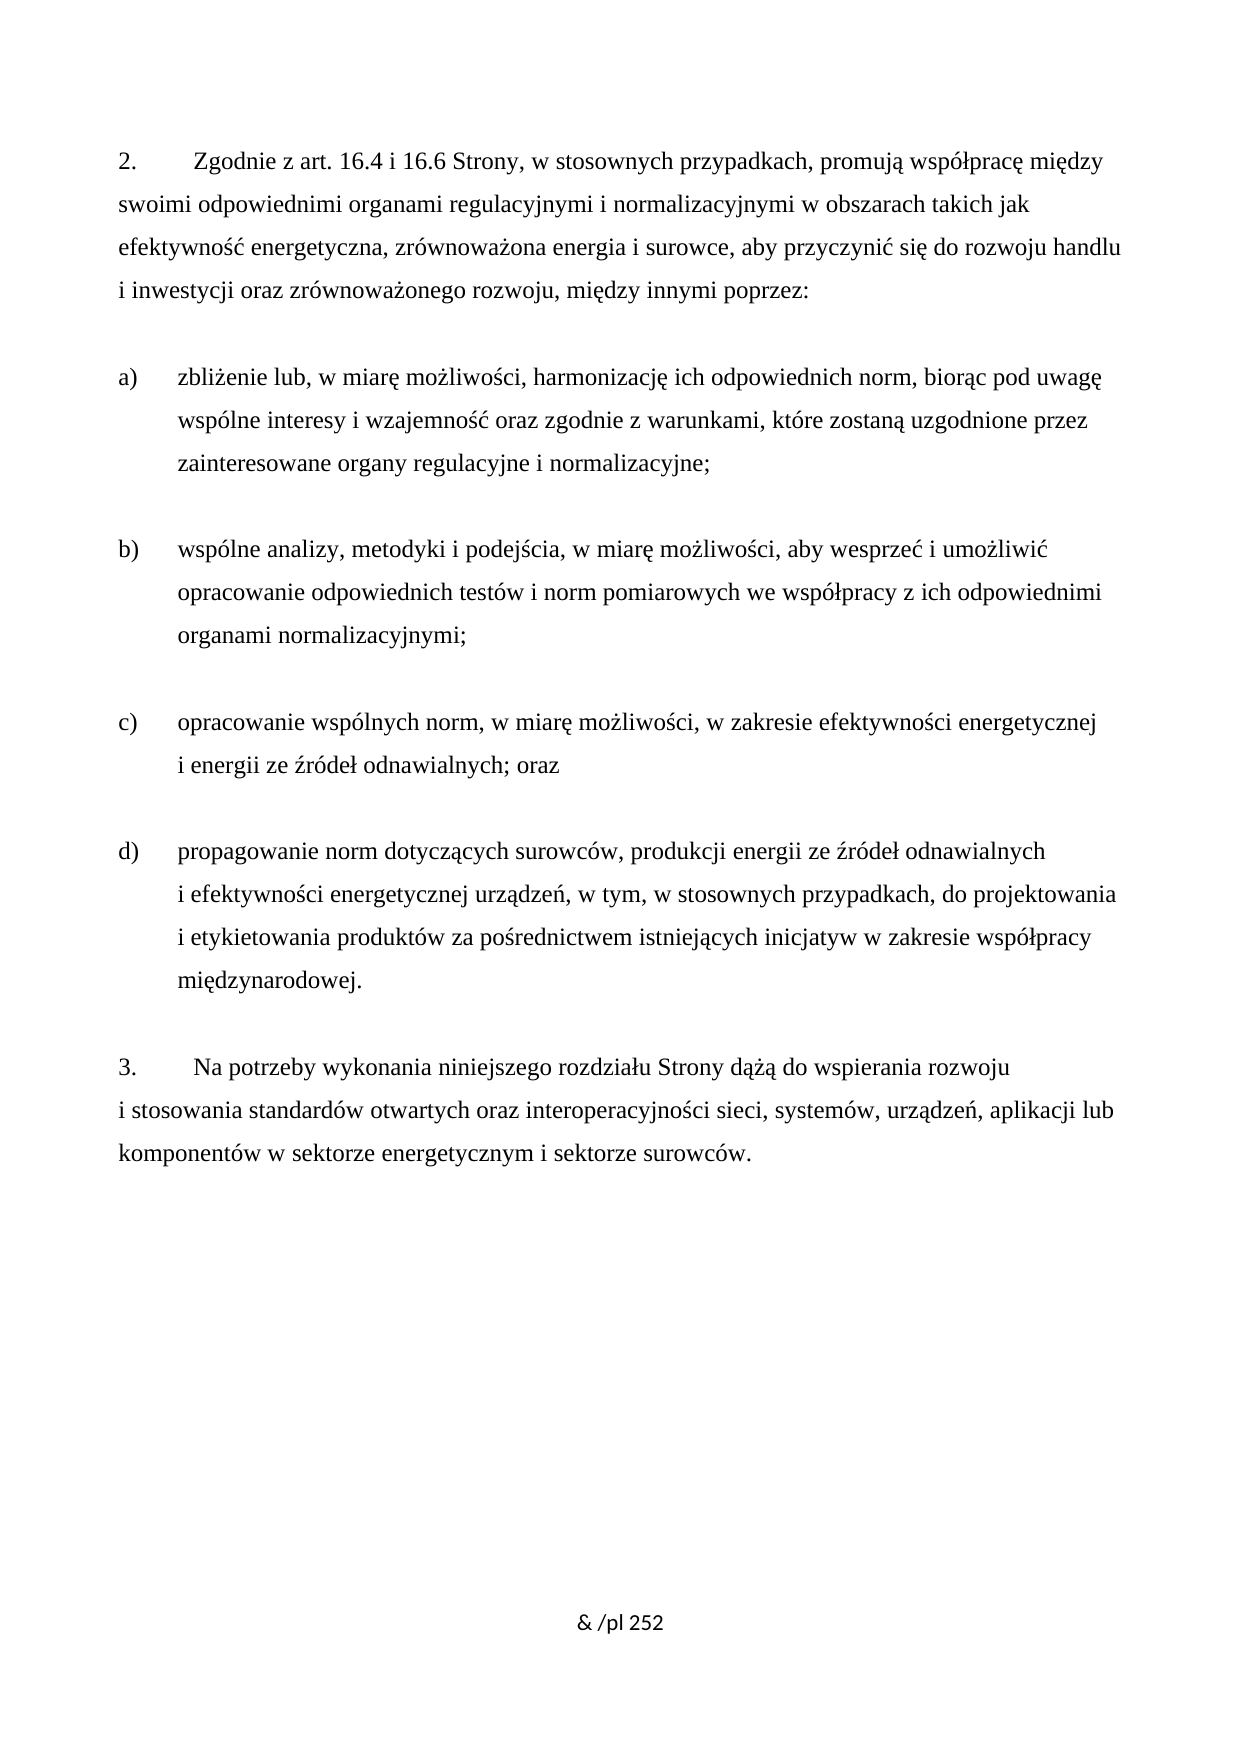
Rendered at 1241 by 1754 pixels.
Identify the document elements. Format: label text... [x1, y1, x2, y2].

text b) wspólne analizy, metodyki i podejścia, w miarę możliwości, aby wesprzeć i umożliwić opracowanie odpowiednich testów i norm pomiarowych we współpracy z ich odpowiednimi organami normalizacyjnymi; [118, 534, 1122, 649]
text d) propagowanie norm dotyczących surowców, produkcji energii ze źródeł odnawialnych i efektywności energetycznej urządzeń, w tym, w stosownych przypadkach, do projektowania i etykietowania produktów za pośrednictwem istniejących inicjatyw w zakresie współpracy międzynarodowej. [118, 836, 1122, 994]
text 2. Zgodnie z art. 16.4 i 16.6 Strony, w stosownych przypadkach, promują współpracę między swoimi odpowiednimi organami regulacyjnymi i normalizacyjnymi w obszarach takich jak efektywność energetyczna, zrównoważona energia i surowce, aby przyczynić się do rozwoju handlu i inwestycji oraz zrównoważonego rozwoju, między innymi poprzez: [118, 146, 1122, 304]
text 3. Na potrzeby wykonania niniejszego rozdziału Strony dążą do wspierania rozwoju i stosowania standardów otwartych oraz interoperacyjności sieci, systemów, urządzeń, aplikacji lub komponentów w sektorze energetycznym i sektorze surowców. [118, 1052, 1122, 1167]
text c) opracowanie wspólnych norm, w miarę możliwości, w zakresie efektywności energetycznej i energii ze źródeł odnawialnych; oraz [118, 707, 1122, 779]
text a) zbliżenie lub, w miarę możliwości, harmonizację ich odpowiednich norm, biorąc pod uwagę wspólne interesy i wzajemność oraz zgodnie z warunkami, które zostaną uzgodnione przez zainteresowane organy regulacyjne i normalizacyjne; [118, 362, 1122, 477]
